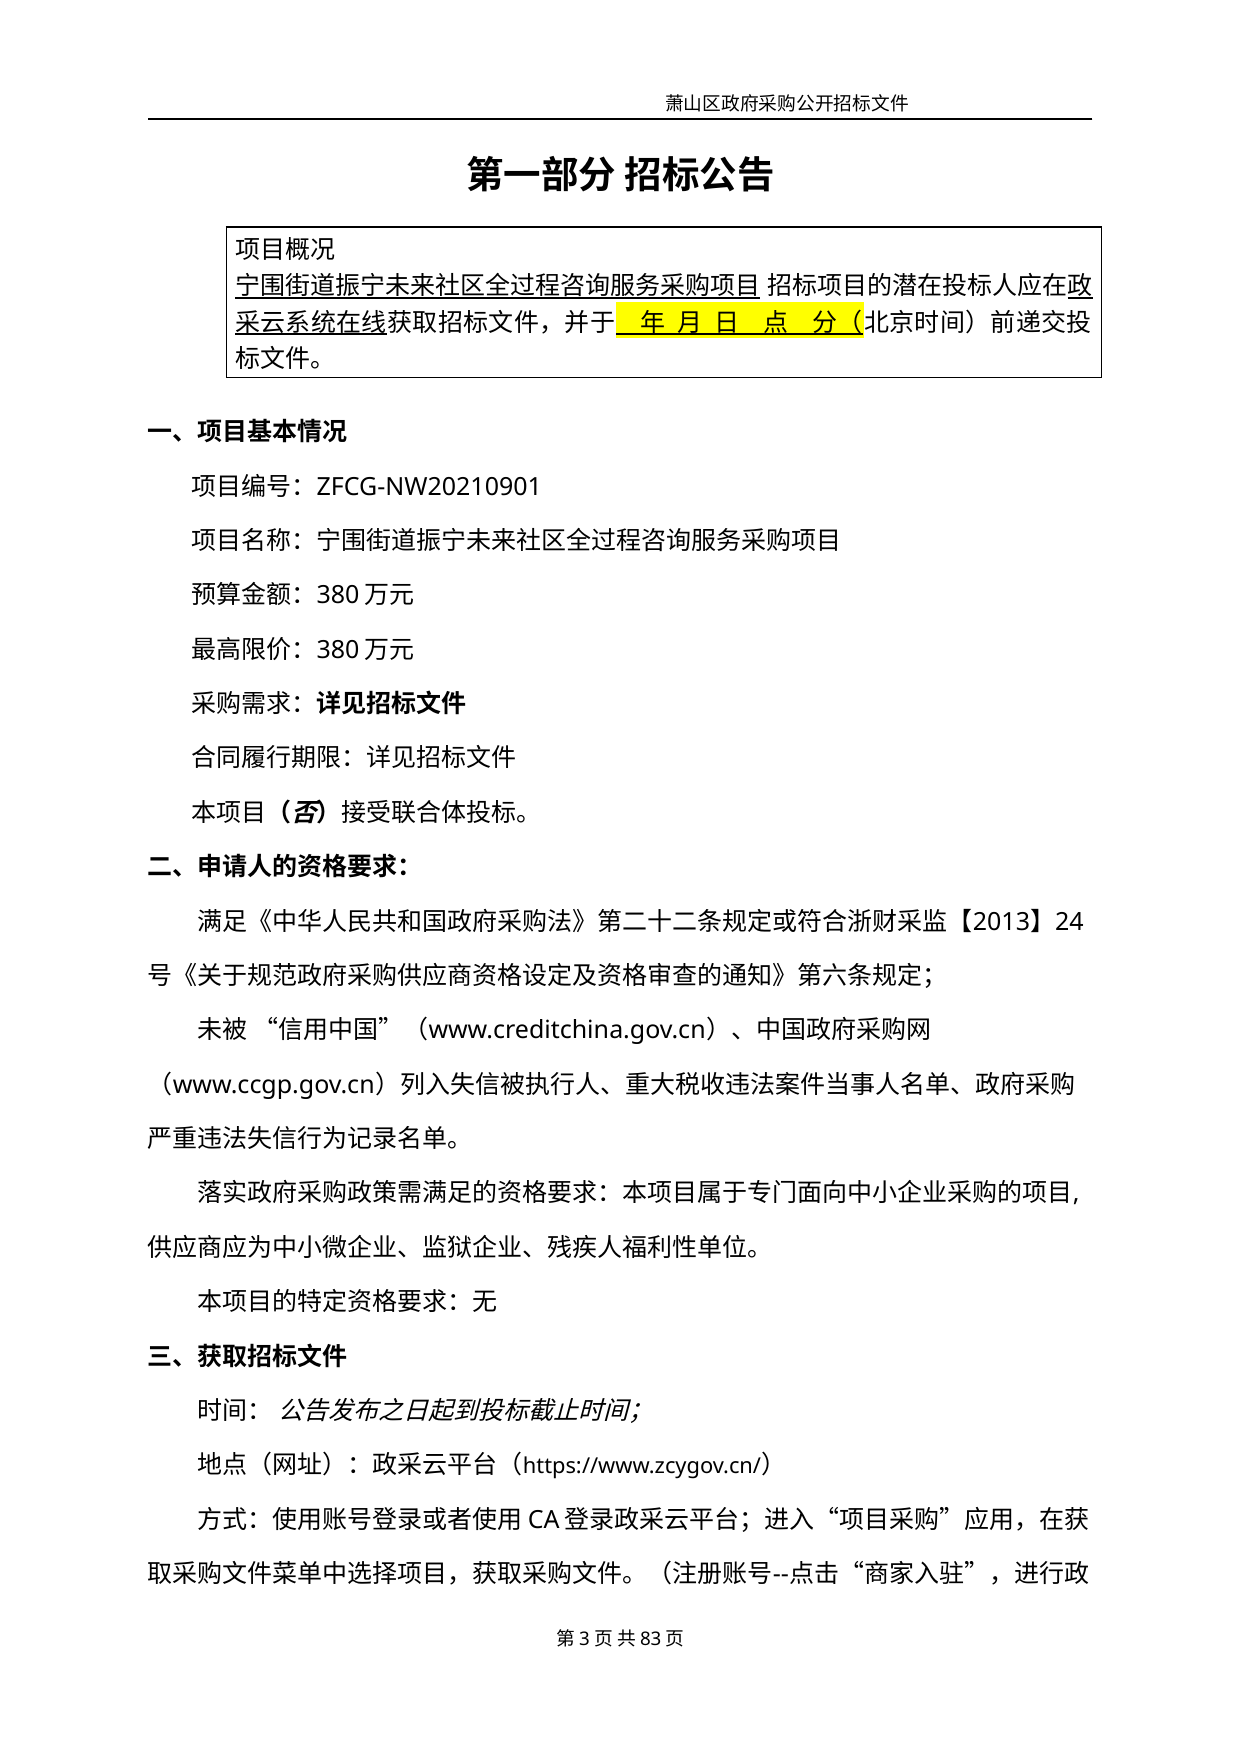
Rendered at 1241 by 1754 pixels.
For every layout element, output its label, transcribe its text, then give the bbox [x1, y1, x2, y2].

text 时间： 公告发布之日起到投标截止时间； [148, 1390, 1092, 1427]
text 本项目的特定资格要求：无 [148, 1282, 1092, 1318]
text 合同履行期限：详见招标文件 [191, 738, 1092, 774]
text 项目名称：宁围街道振宁未来社区全过程咨询服务采购项目 [191, 520, 1092, 557]
text 项目概况 [227, 228, 1101, 263]
subtitle 第一部分 招标公告 [148, 145, 1092, 199]
text 预算金额：380万元 [191, 575, 1092, 611]
text 采购需求：详见招标文件 [191, 683, 1092, 720]
text 地点（网址）：政采云平台（https://www.zcygov.cn/） [148, 1445, 1092, 1481]
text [148, 1499, 1092, 1590]
text 未被 “信用中国”（www.creditchina.gov.cn）、中国政府采购网（www.ccgp.gov.cn）列入失信被执行人、重大税收违法案件当事人名单、政府采购严重违法失信行为记录名单。 [148, 1010, 1092, 1155]
text 满足《中华人民共和国政府采购法》第二十二条规定或符合浙财采监【2013】24号《关于规范政府采购供应商资格设定及资格审查的通知》第六条规定； [148, 901, 1092, 992]
subtitle 二、申请人的资格要求： [148, 847, 1092, 883]
text 本项目（否）接受联合体投标。 [191, 792, 1092, 828]
subtitle 三、获取招标文件 [148, 1336, 1092, 1372]
text 最高限价：380万元 [191, 629, 1092, 665]
subtitle 一、项目基本情况 [148, 412, 1092, 448]
text 宁围街道振宁未来社区全过程咨询服务采购项目 招标项目的潜在投标人应在政采云系统在线获取招标文件，并于 年 月 日 点 分（北京时间）前递交投标文件。 [227, 263, 1101, 377]
text 落实政府采购政策需满足的资格要求：本项目属于专门面向中小企业采购的项目,供应商应为中小微企业、监狱企业、残疾人福利性单位。 [148, 1173, 1092, 1263]
text 项目编号：ZFCG-NW20210901 [191, 466, 1092, 502]
